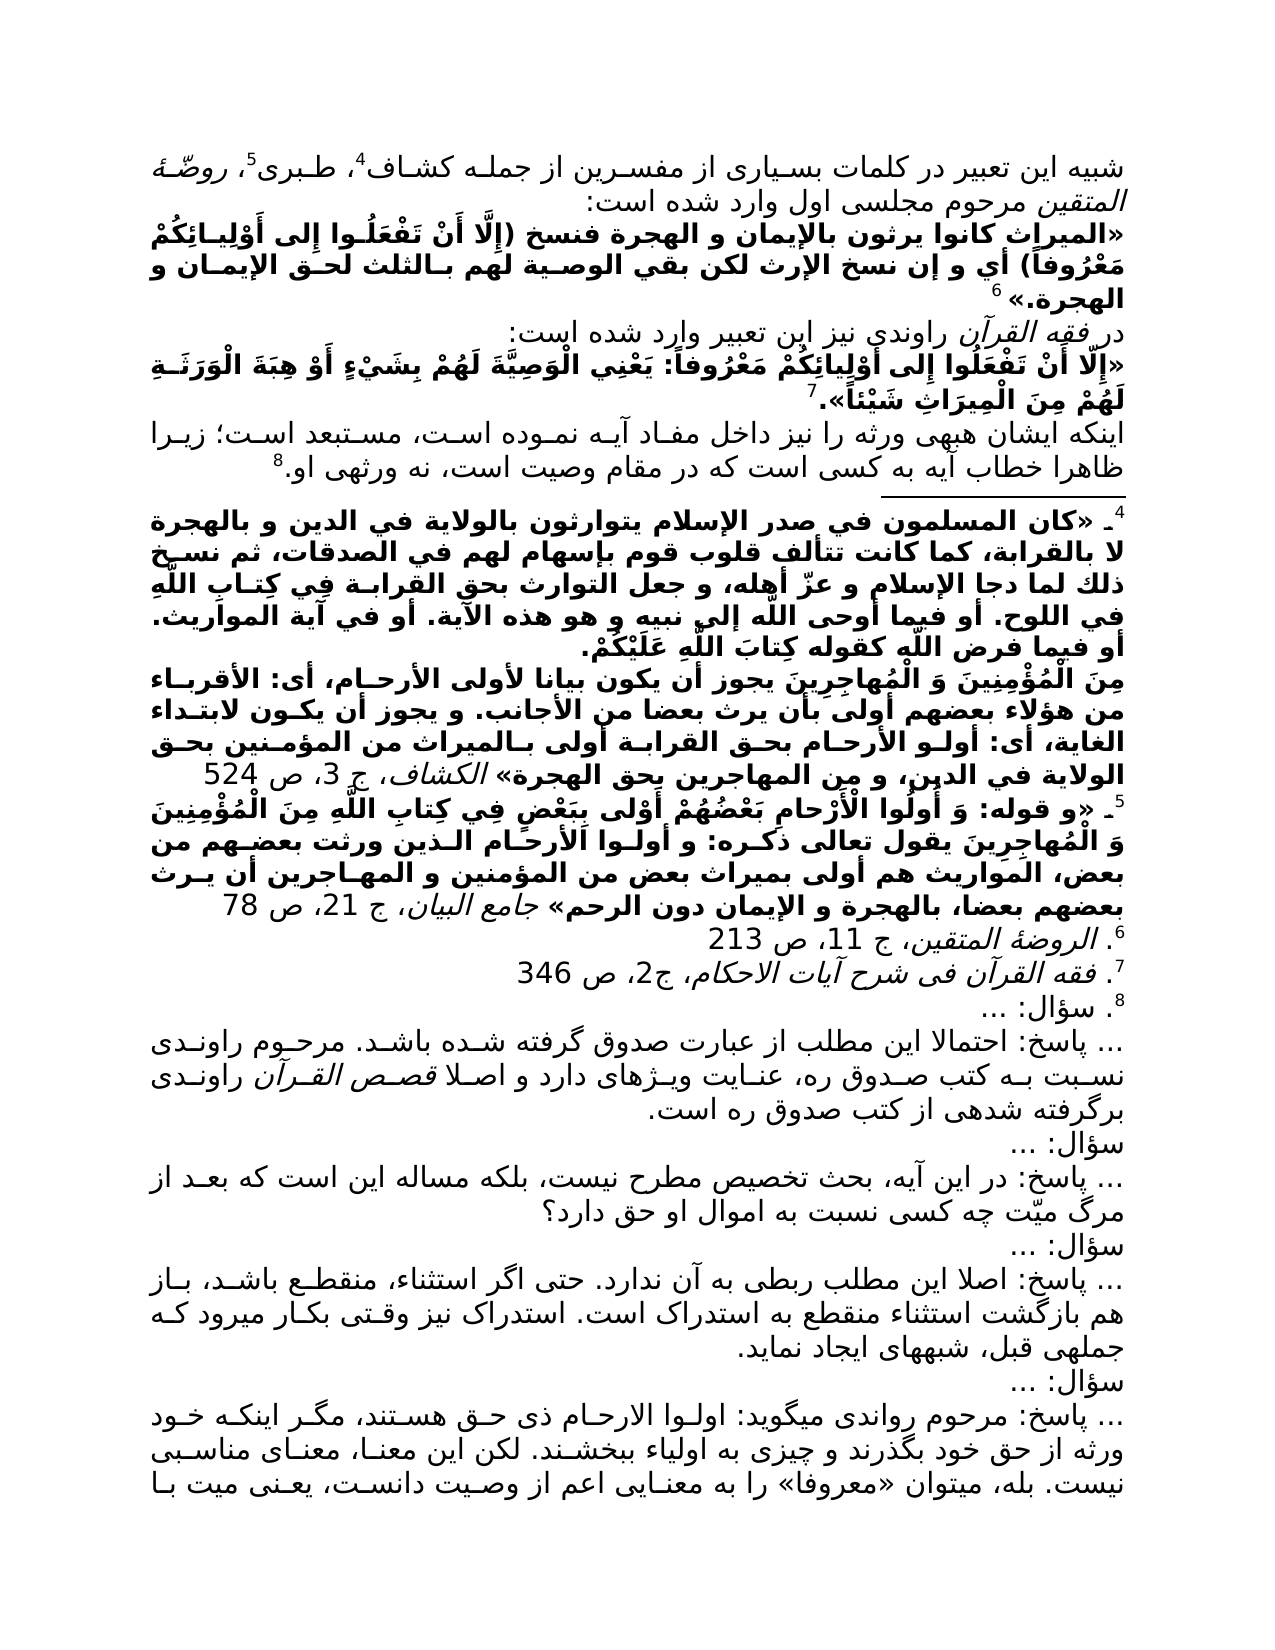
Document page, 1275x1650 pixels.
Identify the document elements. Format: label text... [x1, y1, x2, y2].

text «الميراث كانوا يرثون بالإيمان و الهجرة فنسخ‏ (إِلَّا أَنْ تَفْعَلُوا إِلى‏ أَوْلِيائِكُمْ مَعْرُوفاً) أي و إن نسخ الإرث لكن بقي الوصية لهم بالثلث لحق الإيمان و الهجرة.» [150, 218, 1125, 315]
text «إِلّا أَنْ تَفْعَلُوا إِلى أَوْلِيائِكُمْ مَعْرُوفاً: يَعْنِي الْوَصِيَّةَ لَهُمْ بِشَيْ‌ءٍ أَوْ هِبَةَ الْوَرَثَةِ لَهُمْ مِنَ الْمِيرَاثِ شَيْئاً». [150, 349, 1125, 417]
text شبیه این تعبیر در کلمات بسیاری از مفسرین از جمله کشاف، طبری، روضّۀ المتقین مرحوم مجلسی اول وارد شده است: [150, 150, 1125, 218]
text در فقه القرآن راوندی نیز این تعبیر وارد شده است: [150, 315, 1125, 349]
text اینکه ایشان هبهی ورثه را نیز داخل مفاد آیه نموده است، مستبعد است؛ زیرا ظاهرا خطاب آیه به کسی است که در مقام وصیت است، نه ورثهی او. [150, 417, 1125, 485]
